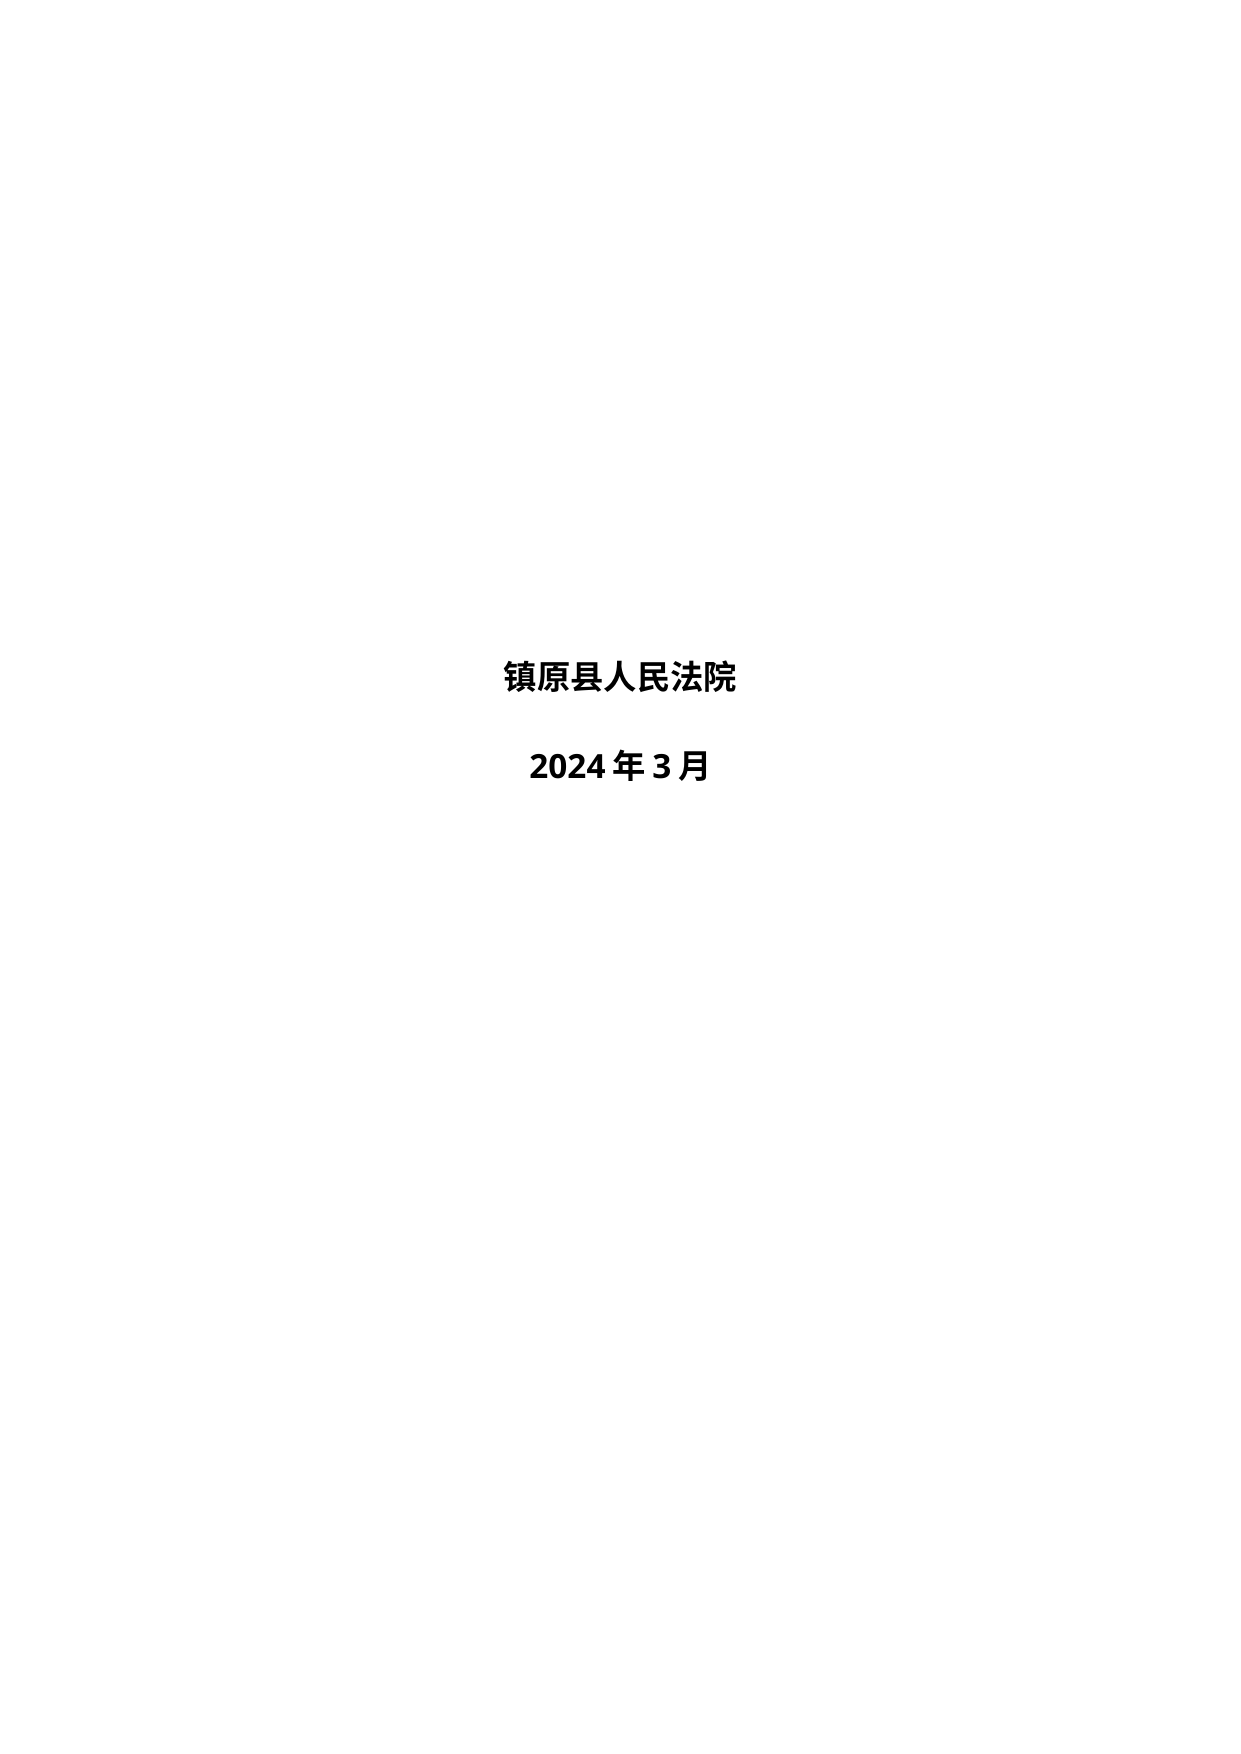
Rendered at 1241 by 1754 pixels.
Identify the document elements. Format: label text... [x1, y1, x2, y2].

text 2024年3月 [187, 732, 1053, 797]
text 镇原县人民法院 [187, 643, 1053, 708]
